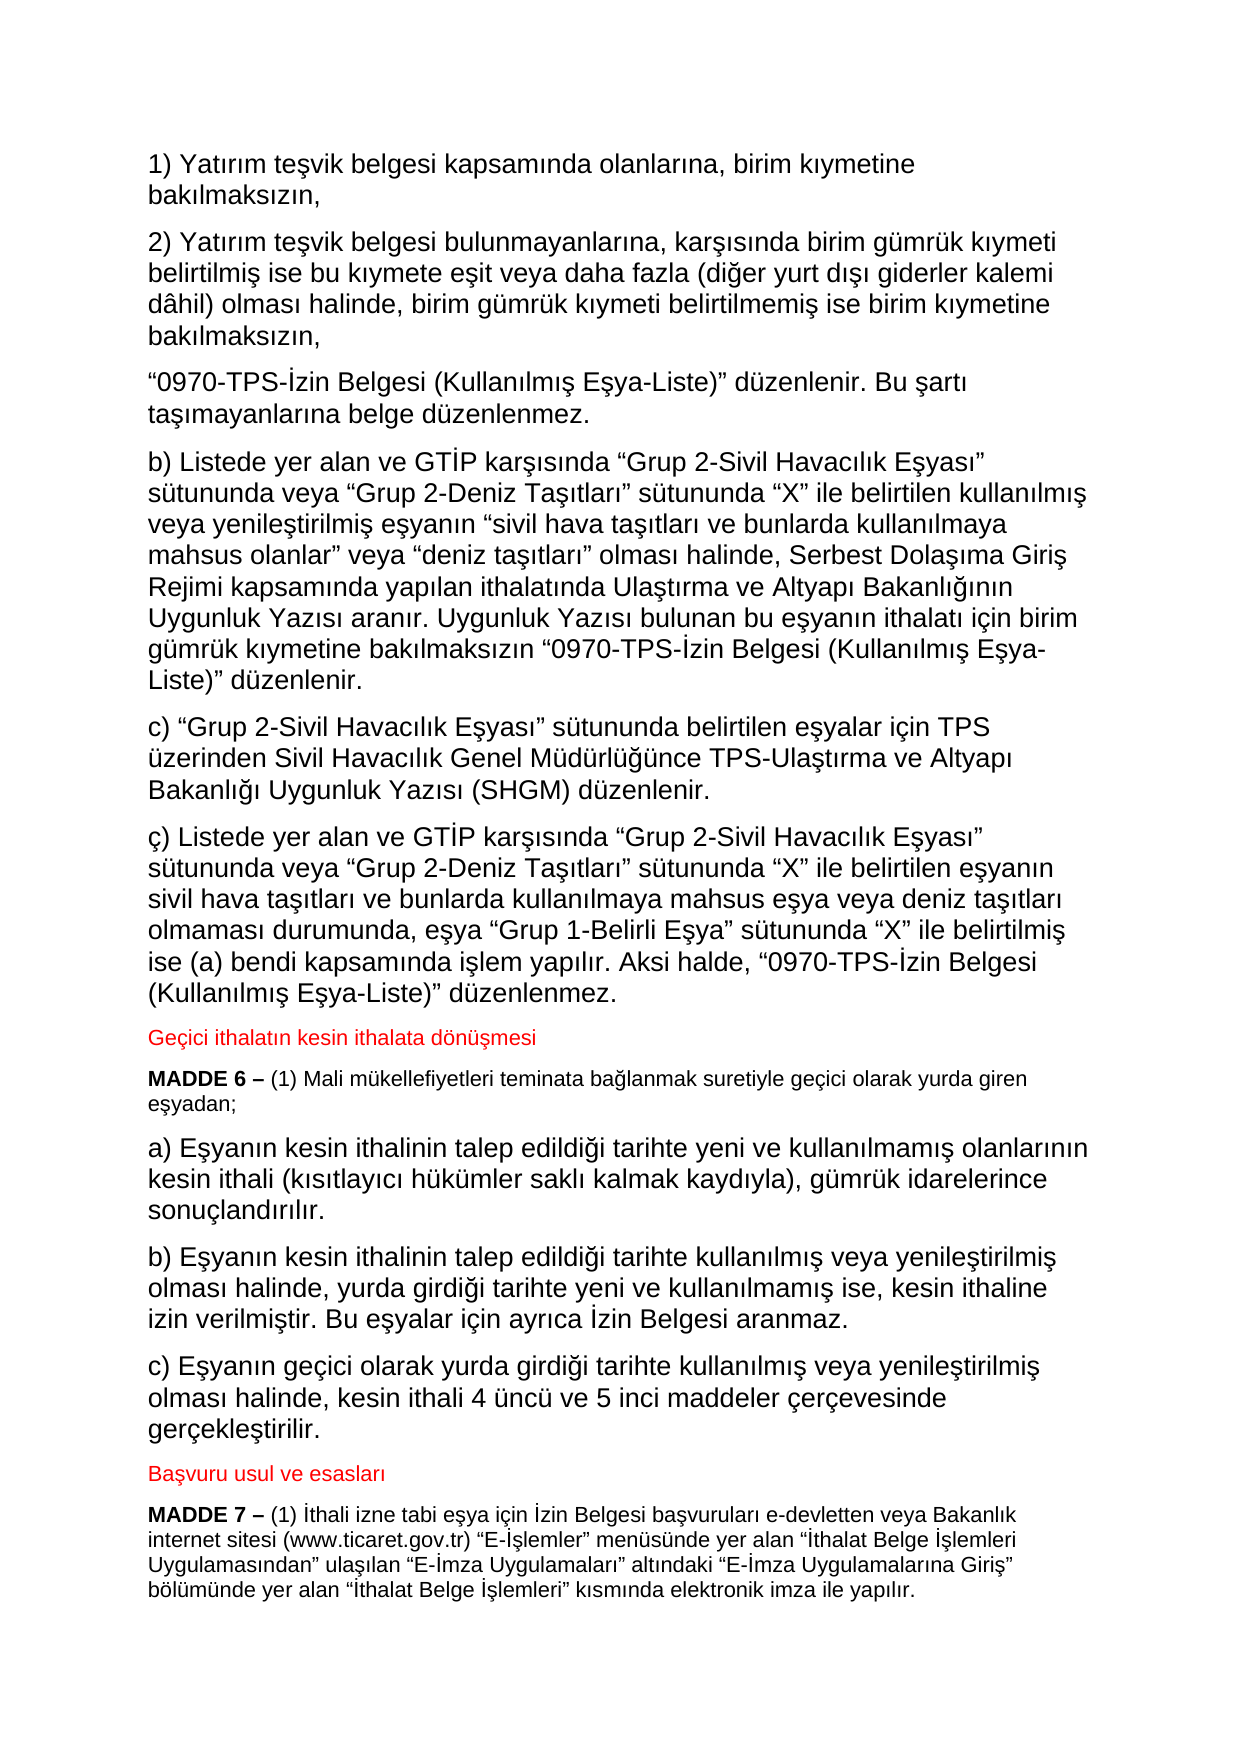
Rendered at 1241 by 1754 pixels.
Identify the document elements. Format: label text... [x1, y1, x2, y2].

text 2) Yatırım teşvik belgesi bulunmayanlarına, karşısında birim gümrük kıymeti belirtilmiş ise bu kıymete eşit veya daha fazla (diğer yurt dışı giderler kalemi dâhil) olması halinde, birim gümrük kıymeti belirtilmemiş ise birim kıymetine bakılmaksızın, [148, 226, 1093, 351]
text a) Eşyanın kesin ithalinin talep edildiği tarihte yeni ve kullanılmamış olanlarının kesin ithali (kısıtlayıcı hükümler saklı kalmak kaydıyla), gümrük idarelerince sonuçlandırılır. [148, 1132, 1093, 1225]
text b) Listede yer alan ve GTİP karşısında “Grup 2-Sivil Havacılık Eşyası” sütununda veya “Grup 2-Deniz Taşıtları” sütununda “X” ile belirtilen kullanılmış veya yenileştirilmiş eşyanın “sivil hava taşıtları ve bunlarda kullanılmaya mahsus olanlar” veya “deniz taşıtları” olması halinde, Serbest Dolaşıma Giriş Rejimi kapsamında yapılan ithalatında Ulaştırma ve Altyapı Bakanlığının Uygunluk Yazısı aranır. Uygunluk Yazısı bulunan bu eşyanın ithalatı için birim gümrük kıymetine bakılmaksızın “0970-TPS-İzin Belgesi (Kullanılmış Eşya-Liste)” düzenlenir. [148, 446, 1093, 696]
text 1) Yatırım teşvik belgesi kapsamında olanlarına, birim kıymetine bakılmaksızın, [148, 148, 1093, 210]
text MADDE 7 – (1) İthali izne tabi eşya için İzin Belgesi başvuruları e-devletten veya Bakanlık internet sitesi (www.ticaret.gov.tr) “E-İşlemler” menüsünde yer alan “İthalat Belge İşlemleri Uygulamasından” ulaşılan “E-İmza Uygulamaları” altındaki “E-İmza Uygulamalarına Giriş” bölümünde yer alan “İthalat Belge İşlemleri” kısmında elektronik imza ile yapılır. [148, 1502, 1093, 1602]
text ç) Listede yer alan ve GTİP karşısında “Grup 2-Sivil Havacılık Eşyası” sütununda veya “Grup 2-Deniz Taşıtları” sütununda “X” ile belirtilen eşyanın sivil hava taşıtları ve bunlarda kullanılmaya mahsus eşya veya deniz taşıtları olmaması durumunda, eşya “Grup 1-Belirli Eşya” sütununda “X” ile belirtilmiş ise (a) bendi kapsamında işlem yapılır. Aksi halde, “0970-TPS-İzin Belgesi (Kullanılmış Eşya-Liste)” düzenlenmez. [148, 821, 1093, 1008]
text c) Eşyanın geçici olarak yurda girdiği tarihte kullanılmış veya yenileştirilmiş olması halinde, kesin ithali 4 üncü ve 5 inci maddeler çerçevesinde gerçekleştirilir. [148, 1350, 1093, 1444]
text b) Eşyanın kesin ithalinin talep edildiği tarihte kullanılmış veya yenileştirilmiş olması halinde, yurda girdiği tarihte yeni ve kullanılmamış ise, kesin ithaline izin verilmiştir. Bu eşyalar için ayrıca İzin Belgesi aranmaz. [148, 1241, 1093, 1335]
text c) “Grup 2-Sivil Havacılık Eşyası” sütununda belirtilen eşyalar için TPS üzerinden Sivil Havacılık Genel Müdürlüğünce TPS-Ulaştırma ve Altyapı Bakanlığı Uygunluk Yazısı (SHGM) düzenlenir. [148, 711, 1093, 805]
text MADDE 6 – (1) Mali mükellefiyetleri teminata bağlanmak suretiyle geçici olarak yurda giren eşyadan; [148, 1066, 1093, 1116]
text Başvuru usul ve esasları [148, 1461, 1093, 1486]
text Geçici ithalatın kesin ithalata dönüşmesi [148, 1025, 1093, 1050]
text “0970-TPS-İzin Belgesi (Kullanılmış Eşya-Liste)” düzenlenir. Bu şartı taşımayanlarına belge düzenlenmez. [148, 366, 1093, 429]
